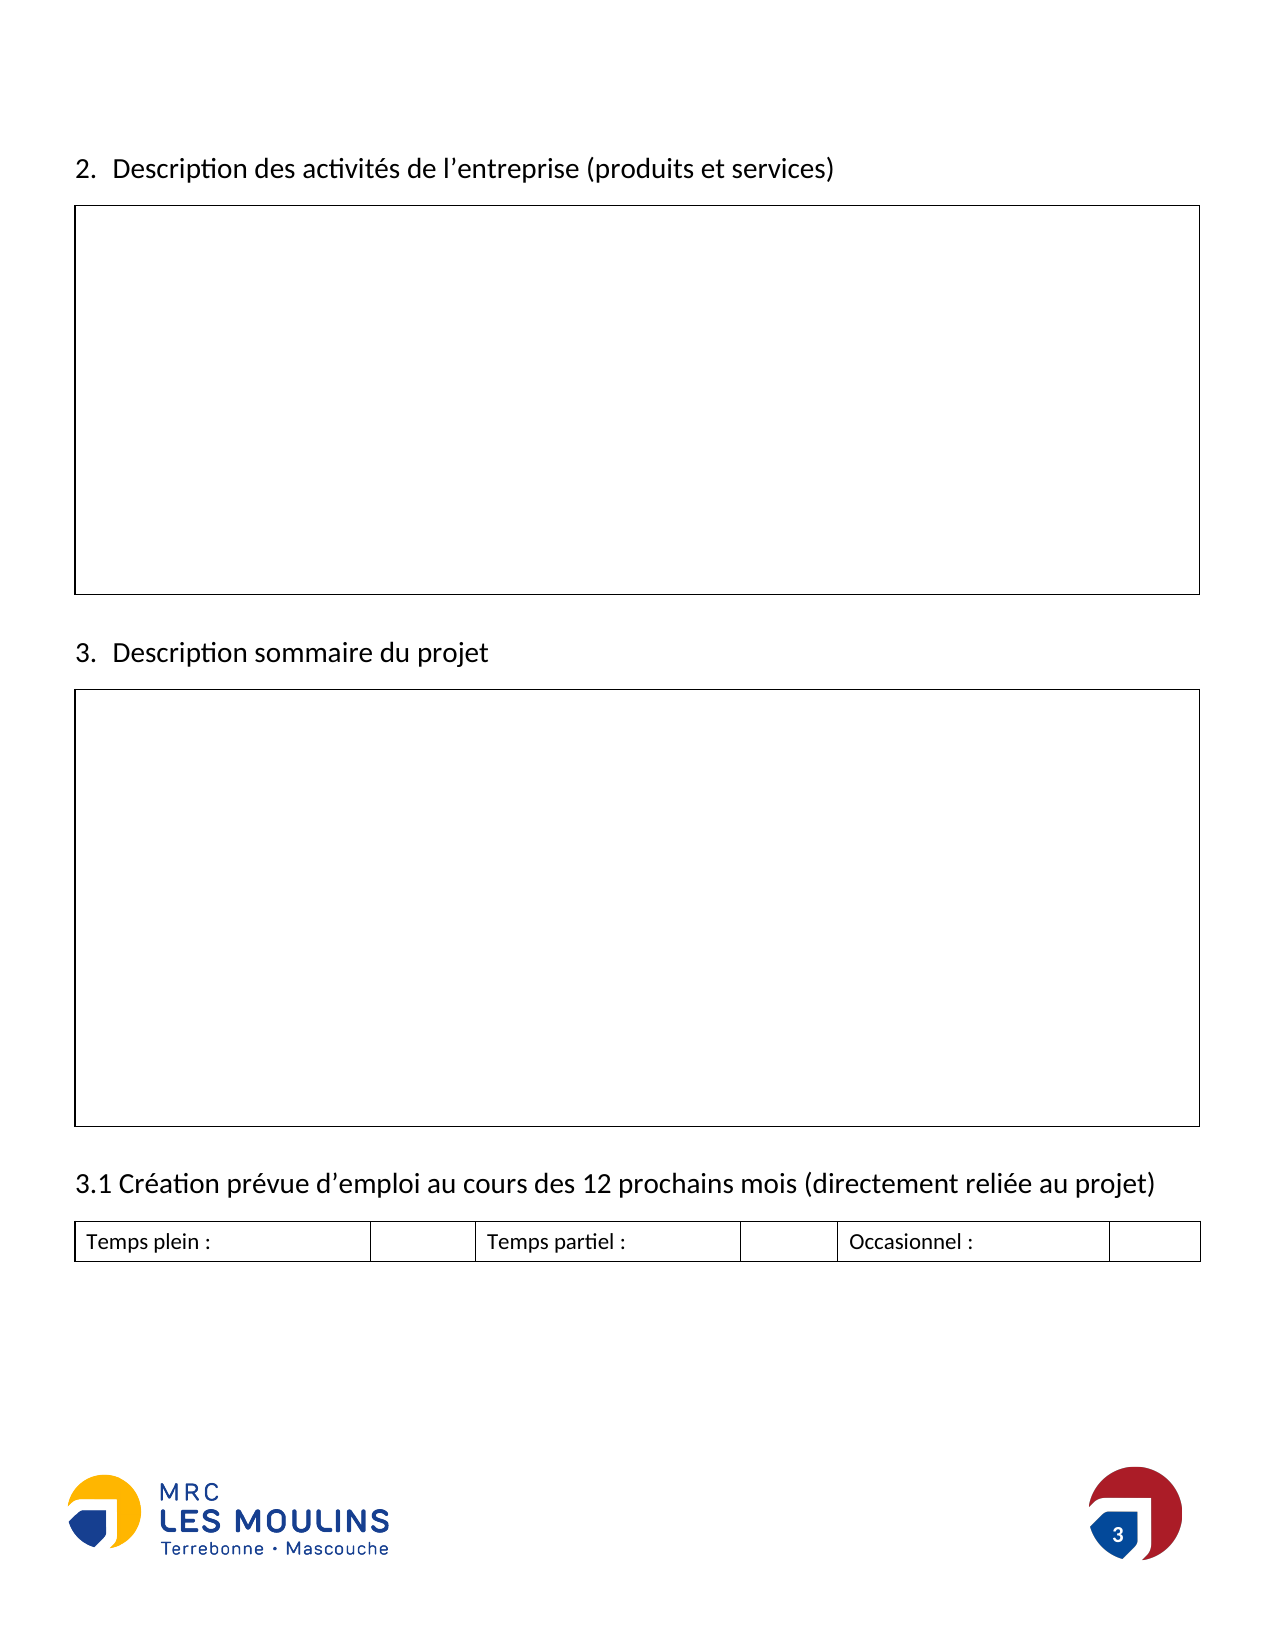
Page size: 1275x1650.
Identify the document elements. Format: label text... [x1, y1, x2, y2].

list Description sommaire du projet [75, 634, 1200, 669]
picture [57, 1465, 396, 1560]
list Description des activités de l’entreprise (produits et services) [75, 150, 1200, 186]
table_header Occasionnel : [838, 1222, 1109, 1261]
table_header [76, 206, 1199, 594]
table_header [1110, 1222, 1200, 1261]
table_header Temps plein : [76, 1222, 370, 1261]
list Création prévue d’emploi au cours des 12 prochains mois (directement reliée au projet) [75, 1166, 1200, 1201]
table_header [76, 690, 1199, 1126]
picture [1088, 1466, 1183, 1561]
table_header [741, 1222, 837, 1261]
table_header Temps partiel : [476, 1222, 740, 1261]
table_header [371, 1222, 475, 1261]
